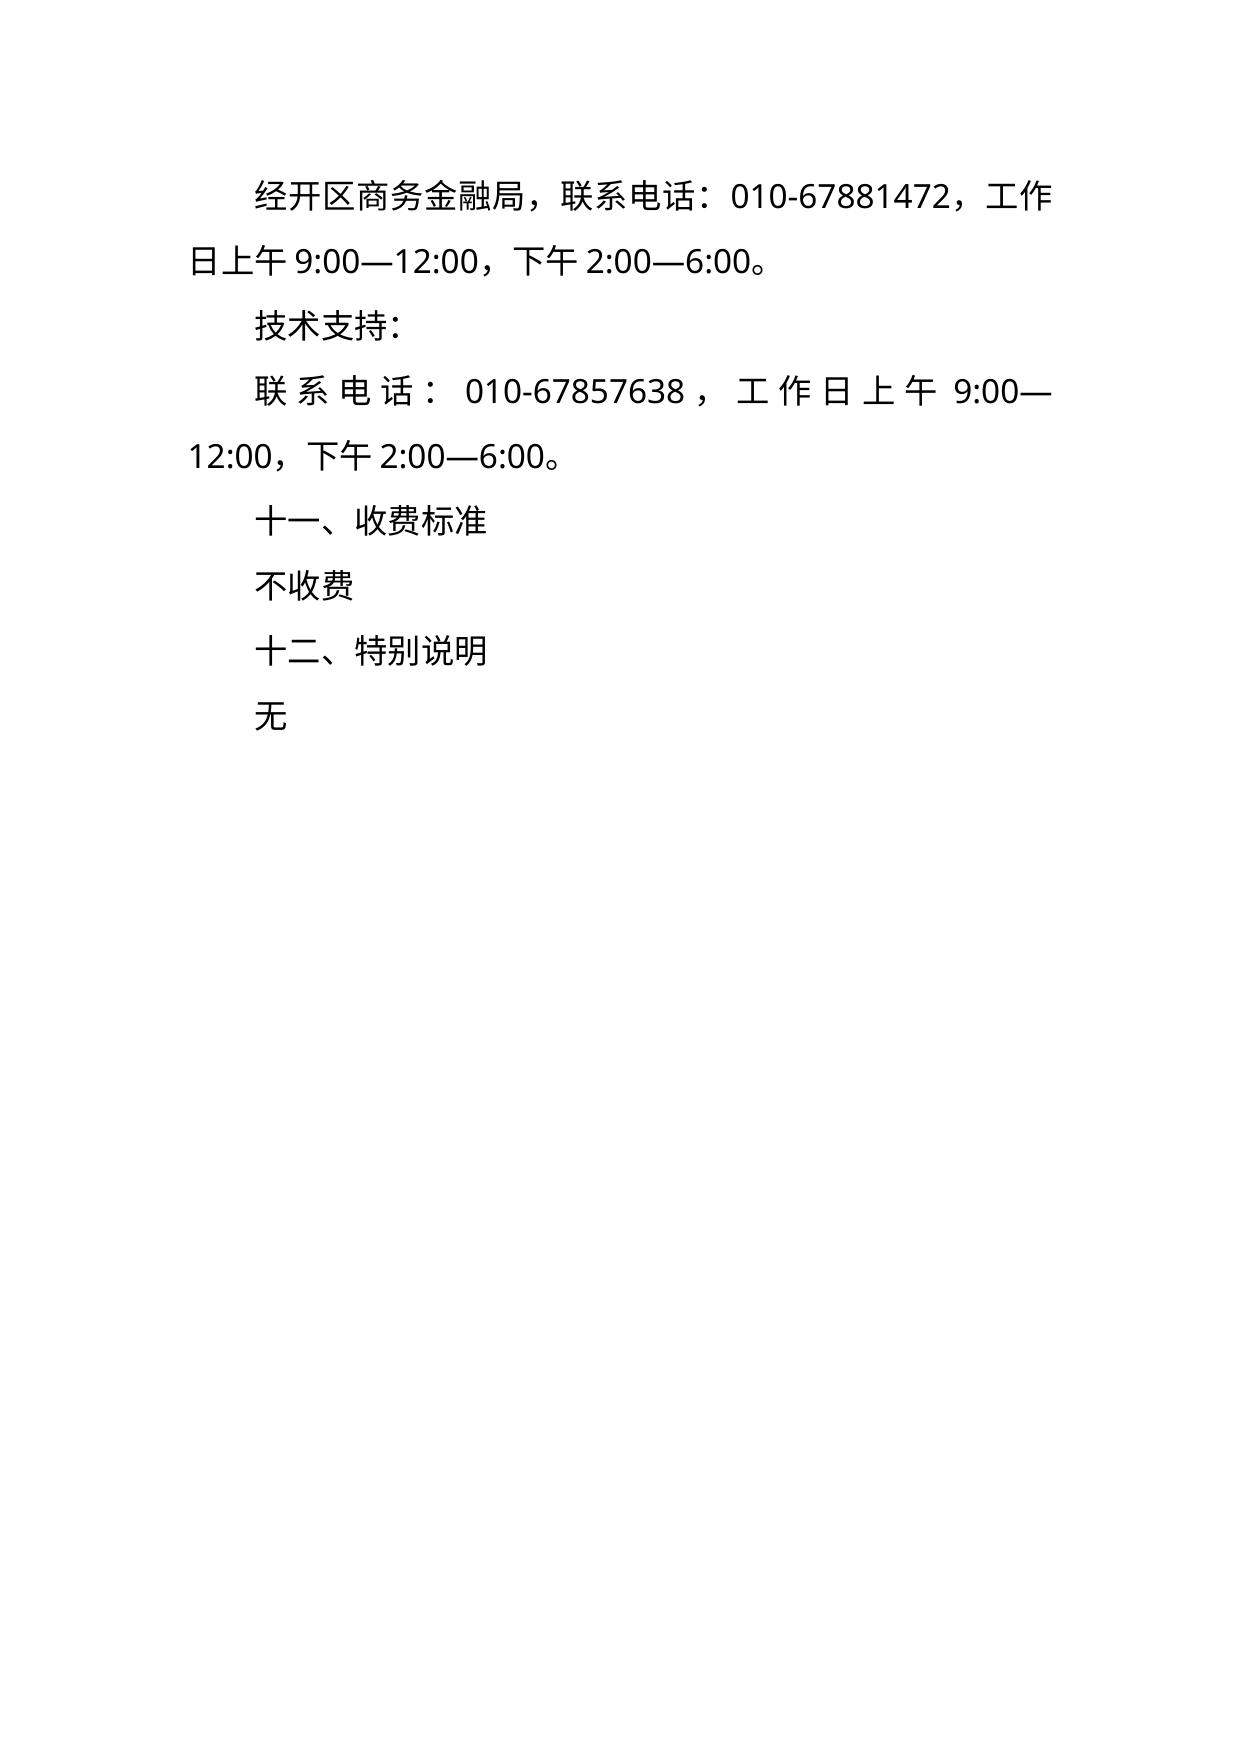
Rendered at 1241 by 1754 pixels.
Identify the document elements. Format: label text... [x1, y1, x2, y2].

text 十一、收费标准 [187, 487, 1053, 552]
text 无 [187, 682, 1053, 747]
text 十二、特别说明 [187, 617, 1053, 682]
text 不收费 [187, 552, 1053, 617]
text 技术支持： [187, 292, 1053, 357]
text 联系电话：010-67857638，工作日上午9:00—12:00，下午2:00—6:00。 [187, 357, 1053, 487]
text 经开区商务金融局，联系电话：010-67881472，工作日上午9:00—12:00，下午2:00—6:00。 [187, 162, 1053, 292]
